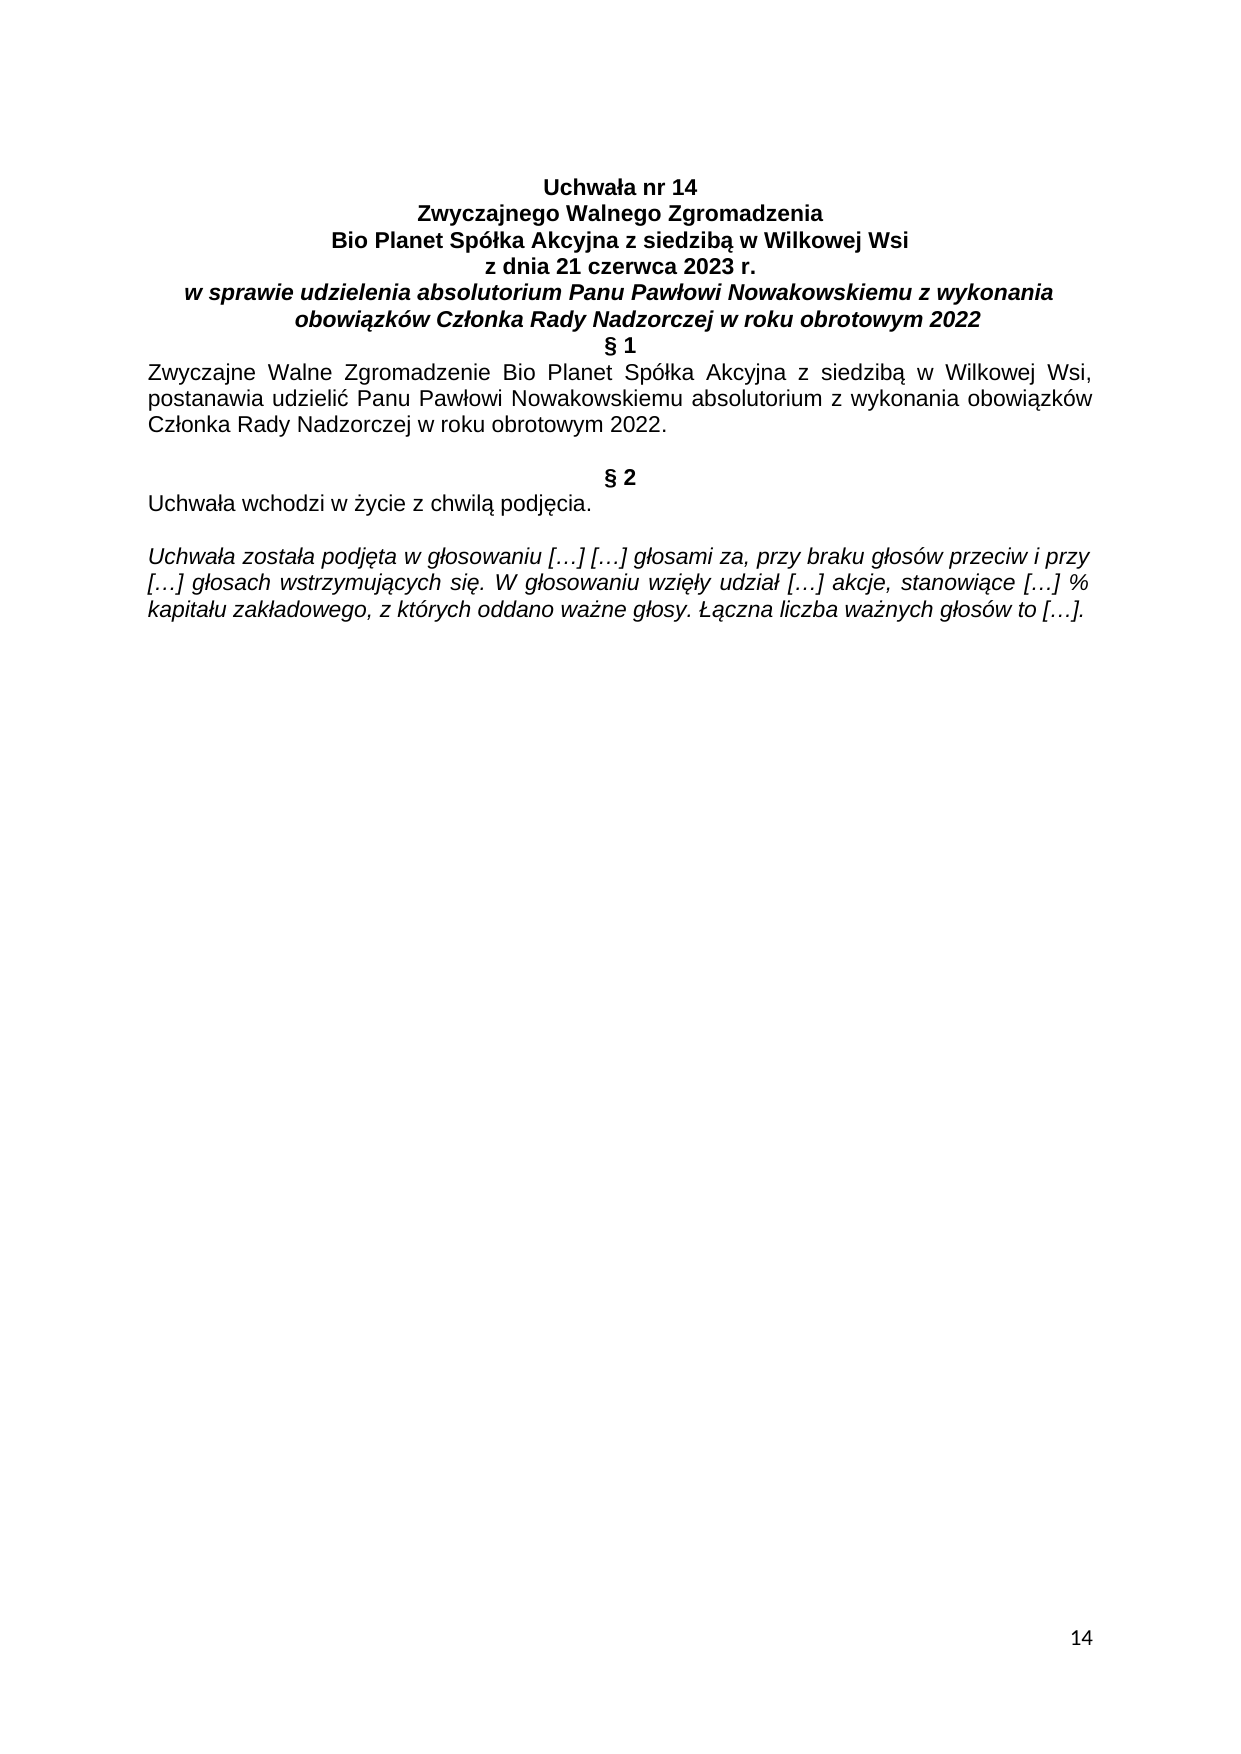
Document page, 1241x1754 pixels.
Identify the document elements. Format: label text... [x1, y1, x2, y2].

text Zwyczajne Walne Zgromadzenie Bio Planet Spółka Akcyjna z siedzibą w Wilkowej Wsi, postanawia udzielić Panu Pawłowi Nowakowskiemu absolutorium z wykonania obowiązków Członka Rady Nadzorczej w roku obrotowym 2022. [148, 358, 1093, 437]
text Uchwała wchodzi w życie z chwilą podjęcia. [148, 490, 1093, 517]
text § 1 [148, 332, 1093, 358]
text Uchwała nr 14 [148, 174, 1093, 200]
text w sprawie udzielenia absolutorium Panu Pawłowi Nowakowskiemu z wykonania obowiązków Członka Rady Nadzorczej w roku obrotowym 2022 [148, 279, 1093, 332]
text Zwyczajnego Walnego Zgromadzenia [148, 200, 1093, 227]
text Bio Planet Spółka Akcyjna z siedzibą w Wilkowej Wsi [148, 227, 1093, 253]
text § 2 [148, 464, 1093, 490]
text Uchwała została podjęta w głosowaniu […] […] głosami za, przy braku głosów przeciw i przy […] głosach wstrzymujących się. W głosowaniu wzięły udział […] akcje, stanowiące […] % kapitału zakładowego, z których oddano ważne głosy. Łączna liczba ważnych głosów to […]. [148, 543, 1093, 622]
text z dnia 21 czerwca 2023 r. [148, 253, 1093, 279]
